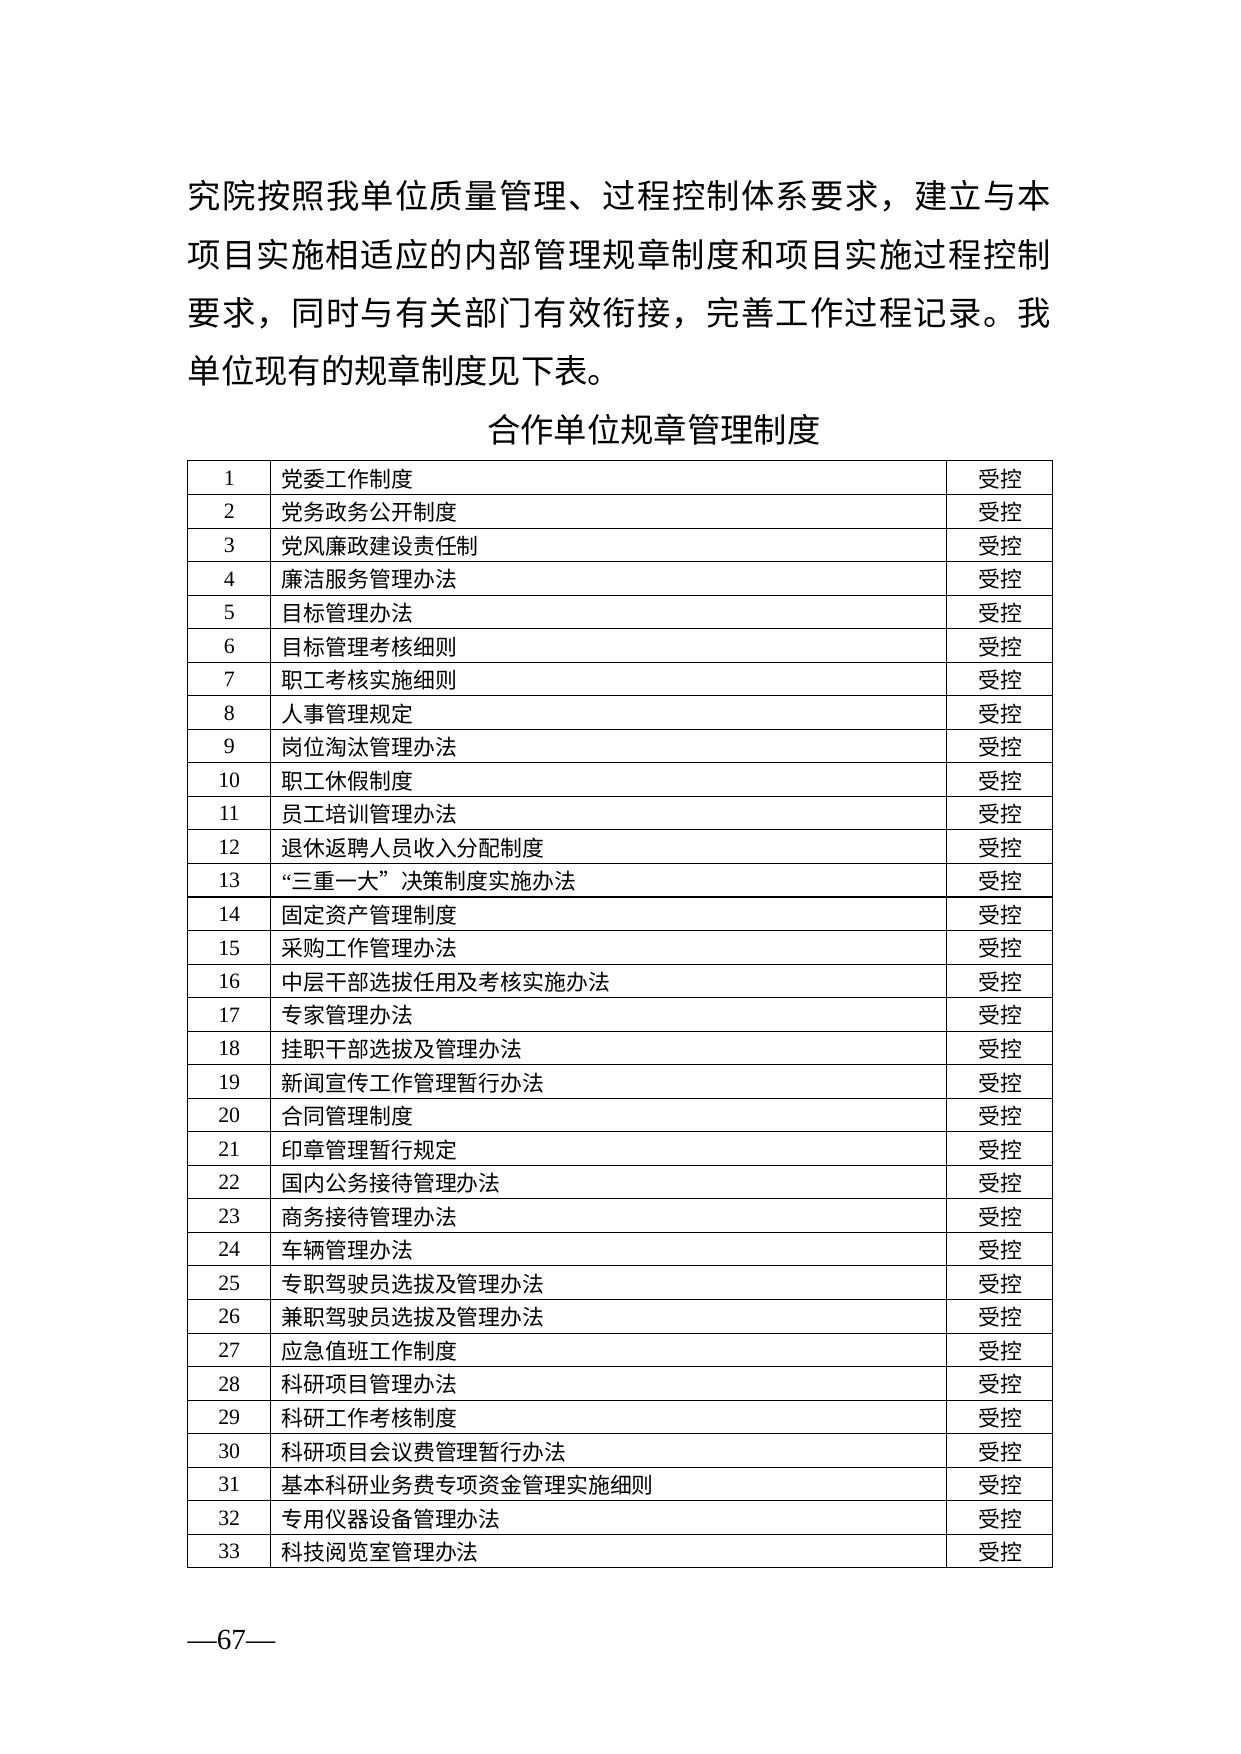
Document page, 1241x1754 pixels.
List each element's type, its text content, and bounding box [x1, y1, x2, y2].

table_cell 受控 [947, 998, 1052, 1031]
table_cell 14 [188, 898, 270, 930]
table_cell 受控 [947, 1401, 1052, 1433]
table_cell 受控 [947, 864, 1052, 896]
table_cell 受控 [947, 898, 1052, 930]
table_cell 18 [188, 1032, 270, 1064]
table_cell 31 [188, 1468, 270, 1500]
table_cell 33 [188, 1535, 270, 1567]
table_cell 职工考核实施细则 [271, 663, 946, 695]
table_cell 兼职驾驶员选拔及管理办法 [271, 1300, 946, 1332]
table_cell 中层干部选拔任用及考核实施办法 [271, 965, 946, 997]
table_cell 员工培训管理办法 [271, 797, 946, 829]
table_cell 受控 [947, 1468, 1052, 1500]
table_cell 受控 [947, 1266, 1052, 1299]
table_cell 科研工作考核制度 [271, 1401, 946, 1433]
table_cell 受控 [947, 1199, 1052, 1232]
table_cell 受控 [947, 1501, 1052, 1534]
table_cell 受控 [947, 1334, 1052, 1366]
table_cell 专用仪器设备管理办法 [271, 1501, 946, 1534]
table_cell 受控 [947, 562, 1052, 594]
table_cell 9 [188, 730, 270, 762]
table_cell 受控 [947, 797, 1052, 829]
table_cell 受控 [947, 495, 1052, 527]
table_cell 新闻宣传工作管理暂行办法 [271, 1065, 946, 1098]
table_cell 专家管理办法 [271, 998, 946, 1031]
text 合作单位规章管理制度 [187, 395, 1053, 460]
table_cell 科研项目管理办法 [271, 1367, 946, 1399]
table_cell 固定资产管理制度 [271, 898, 946, 930]
table_cell 党务政务公开制度 [271, 495, 946, 527]
table_cell 应急值班工作制度 [271, 1334, 946, 1366]
table_cell 20 [188, 1099, 270, 1131]
table_cell “三重一大”决策制度实施办法 [271, 864, 946, 896]
table_cell 32 [188, 1501, 270, 1534]
table_cell 16 [188, 965, 270, 997]
table_cell 11 [188, 797, 270, 829]
table_cell 2 [188, 495, 270, 527]
table_cell 25 [188, 1266, 270, 1299]
table_cell 28 [188, 1367, 270, 1399]
table_cell 合同管理制度 [271, 1099, 946, 1131]
table_cell 12 [188, 830, 270, 863]
table_cell 26 [188, 1300, 270, 1332]
table_cell 职工休假制度 [271, 763, 946, 796]
table_cell 受控 [947, 763, 1052, 796]
table_cell 受控 [947, 696, 1052, 729]
table_cell 23 [188, 1199, 270, 1232]
table_cell 7 [188, 663, 270, 695]
table_cell 党风廉政建设责任制 [271, 529, 946, 561]
table_cell 受控 [947, 629, 1052, 662]
table_cell 22 [188, 1166, 270, 1198]
table_cell 车辆管理办法 [271, 1233, 946, 1265]
table_cell 8 [188, 696, 270, 729]
table_cell 印章管理暂行规定 [271, 1132, 946, 1165]
table_cell 受控 [947, 1032, 1052, 1064]
table_cell 科研项目会议费管理暂行办法 [271, 1434, 946, 1467]
table_cell 24 [188, 1233, 270, 1265]
table_cell 受控 [947, 1099, 1052, 1131]
table_cell 30 [188, 1434, 270, 1467]
table_header 党委工作制度 [271, 461, 946, 494]
table_cell 目标管理考核细则 [271, 629, 946, 662]
table_cell 受控 [947, 1535, 1052, 1567]
table_cell 专职驾驶员选拔及管理办法 [271, 1266, 946, 1299]
table_cell 受控 [947, 931, 1052, 963]
table_cell 受控 [947, 1132, 1052, 1165]
table_cell 基本科研业务费专项资金管理实施细则 [271, 1468, 946, 1500]
table_cell 退休返聘人员收入分配制度 [271, 830, 946, 863]
table_cell 4 [188, 562, 270, 594]
table_cell 6 [188, 629, 270, 662]
table_cell 受控 [947, 730, 1052, 762]
table_cell 目标管理办法 [271, 596, 946, 628]
table_cell 受控 [947, 1065, 1052, 1098]
table_cell 17 [188, 998, 270, 1031]
table_cell 受控 [947, 663, 1052, 695]
table_cell 受控 [947, 965, 1052, 997]
table_cell 13 [188, 864, 270, 896]
table_cell 受控 [947, 1166, 1052, 1198]
table_cell 受控 [947, 1434, 1052, 1467]
table_cell 国内公务接待管理办法 [271, 1166, 946, 1198]
table_cell 挂职干部选拔及管理办法 [271, 1032, 946, 1064]
table_cell 29 [188, 1401, 270, 1433]
table_cell 受控 [947, 529, 1052, 561]
table_header 受控 [947, 461, 1052, 494]
table_cell 3 [188, 529, 270, 561]
table_cell 采购工作管理办法 [271, 931, 946, 963]
table_cell 19 [188, 1065, 270, 1098]
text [187, 162, 1053, 395]
table_cell 人事管理规定 [271, 696, 946, 729]
table_cell 商务接待管理办法 [271, 1199, 946, 1232]
table_cell 5 [188, 596, 270, 628]
table_cell 10 [188, 763, 270, 796]
table_cell 受控 [947, 1367, 1052, 1399]
table_cell 受控 [947, 596, 1052, 628]
table_cell 受控 [947, 1233, 1052, 1265]
table_cell 岗位淘汰管理办法 [271, 730, 946, 762]
table_cell 27 [188, 1334, 270, 1366]
table_header 1 [188, 461, 270, 494]
table_cell 廉洁服务管理办法 [271, 562, 946, 594]
table_cell 受控 [947, 830, 1052, 863]
table_cell 21 [188, 1132, 270, 1165]
table_cell 科技阅览室管理办法 [271, 1535, 946, 1567]
table_cell 受控 [947, 1300, 1052, 1332]
table_cell 15 [188, 931, 270, 963]
